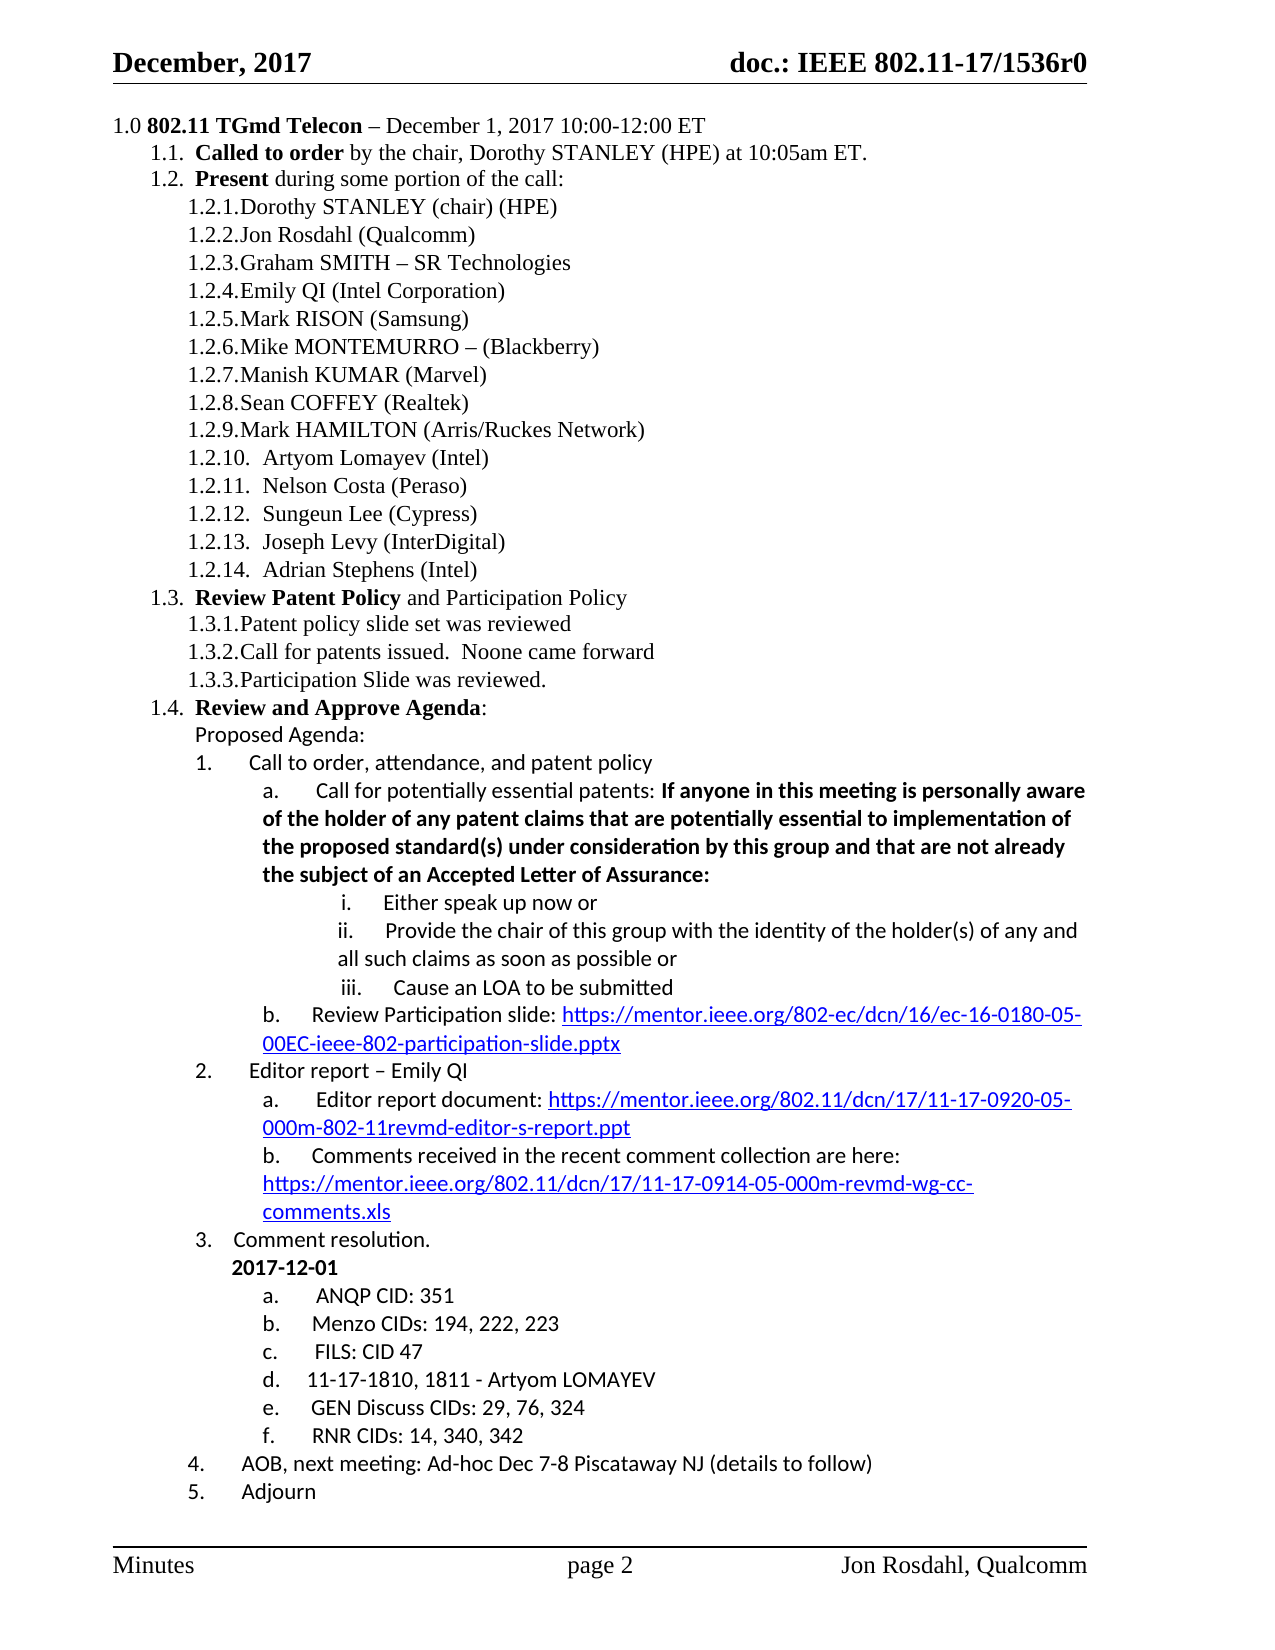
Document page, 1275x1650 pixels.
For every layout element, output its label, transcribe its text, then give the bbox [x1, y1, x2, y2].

text iii. Cause an LOA to be submitted [262, 973, 1087, 1001]
list Call for patents issued. Noone came forward [187, 638, 1087, 664]
text a. Call for potentially essential patents: If anyone in this meeting is personally aware of the holder of any patent claims that are potentially essential to implementation of the proposed standard(s) under consideration by this group and that are not already the subject of an Accepted Letter of Assurance: [262, 776, 1087, 888]
text 3. Comment resolution. [195, 1225, 1087, 1253]
list Sungeun Lee (Cypress) [187, 500, 1087, 527]
text a. Editor report document: https://mentor.ieee.org/802.11/dcn/17/11-17-0920-05-000m-802-11revmd-editor-s-report.ppt [262, 1085, 1087, 1141]
list Called to order by the chair, Dorothy STANLEY (HPE) at 10:05am ET. [150, 139, 1087, 165]
list Joseph Levy (InterDigital) [187, 528, 1087, 554]
text i. Either speak up now or [195, 888, 1087, 917]
text b. Review Participation slide: https://mentor.ieee.org/802-ec/dcn/16/ec-16-0180-05-00EC-ieee-802-participation-slide.pptx [262, 1001, 1087, 1057]
text 4. AOB, next meeting: Ad-hoc Dec 7-8 Piscataway NJ (details to follow) [187, 1449, 1087, 1477]
list Jon Rosdahl (Qualcomm) [187, 221, 1087, 247]
list Review Patent Policy and Participation Policy [150, 584, 1087, 610]
text ii. Provide the chair of this group with the identity of the holder(s) of any and all such claims as soon as possible or [337, 917, 1087, 973]
text f. RNR CIDs: 14, 340, 342 [262, 1421, 1087, 1449]
list Mark RISON (Samsung) [187, 305, 1087, 331]
text 5. Adjourn [187, 1477, 1087, 1505]
list Review and Approve Agenda: [150, 694, 1087, 720]
list Dorothy STANLEY (chair) (HPE) [187, 193, 1087, 219]
text 2017-12-01 [195, 1253, 1087, 1281]
list Mike MONTEMURRO – (Blackberry) [187, 333, 1087, 359]
text 2. Editor report – Emily QI [195, 1057, 1087, 1085]
text a. ANQP CID: 351 [262, 1281, 1087, 1309]
list Participation Slide was reviewed. [187, 666, 1087, 692]
list 1. Call to order, attendance, and patent policy [195, 748, 1087, 776]
text b. Comments received in the recent comment collection are here: https://mentor.ieee.org/802.11/dcn/17/11-17-0914-05-000m-revmd-wg-cc-comments.xls [262, 1141, 1087, 1225]
text c. FILS: CID 47 [262, 1337, 1087, 1365]
list Adrian Stephens (Intel) [187, 556, 1087, 582]
list Sean COFFEY (Realtek) [187, 388, 1087, 415]
list Mark HAMILTON (Arris/Ruckes Network) [187, 416, 1087, 443]
text e. GEN Discuss CIDs: 29, 76, 324 [262, 1393, 1087, 1421]
list Artyom Lomayev (Intel) [187, 444, 1087, 471]
list Nelson Costa (Peraso) [187, 472, 1087, 499]
text d. 11-17-1810, 1811 - Artyom LOMAYEV [262, 1365, 1087, 1393]
list Present during some portion of the call: [150, 165, 1087, 192]
list Manish KUMAR (Marvel) [187, 361, 1087, 387]
list Proposed Agenda: [195, 720, 1087, 748]
text b. Menzo CIDs: 194, 222, 223 [262, 1309, 1087, 1337]
list Graham SMITH – SR Technologies [187, 249, 1087, 275]
list Patent policy slide set was reviewed [187, 610, 1087, 637]
text 1.0 802.11 TGmd Telecon – December 1, 2017 10:00-12:00 ET [112, 112, 1087, 139]
list Emily QI (Intel Corporation) [187, 277, 1087, 303]
